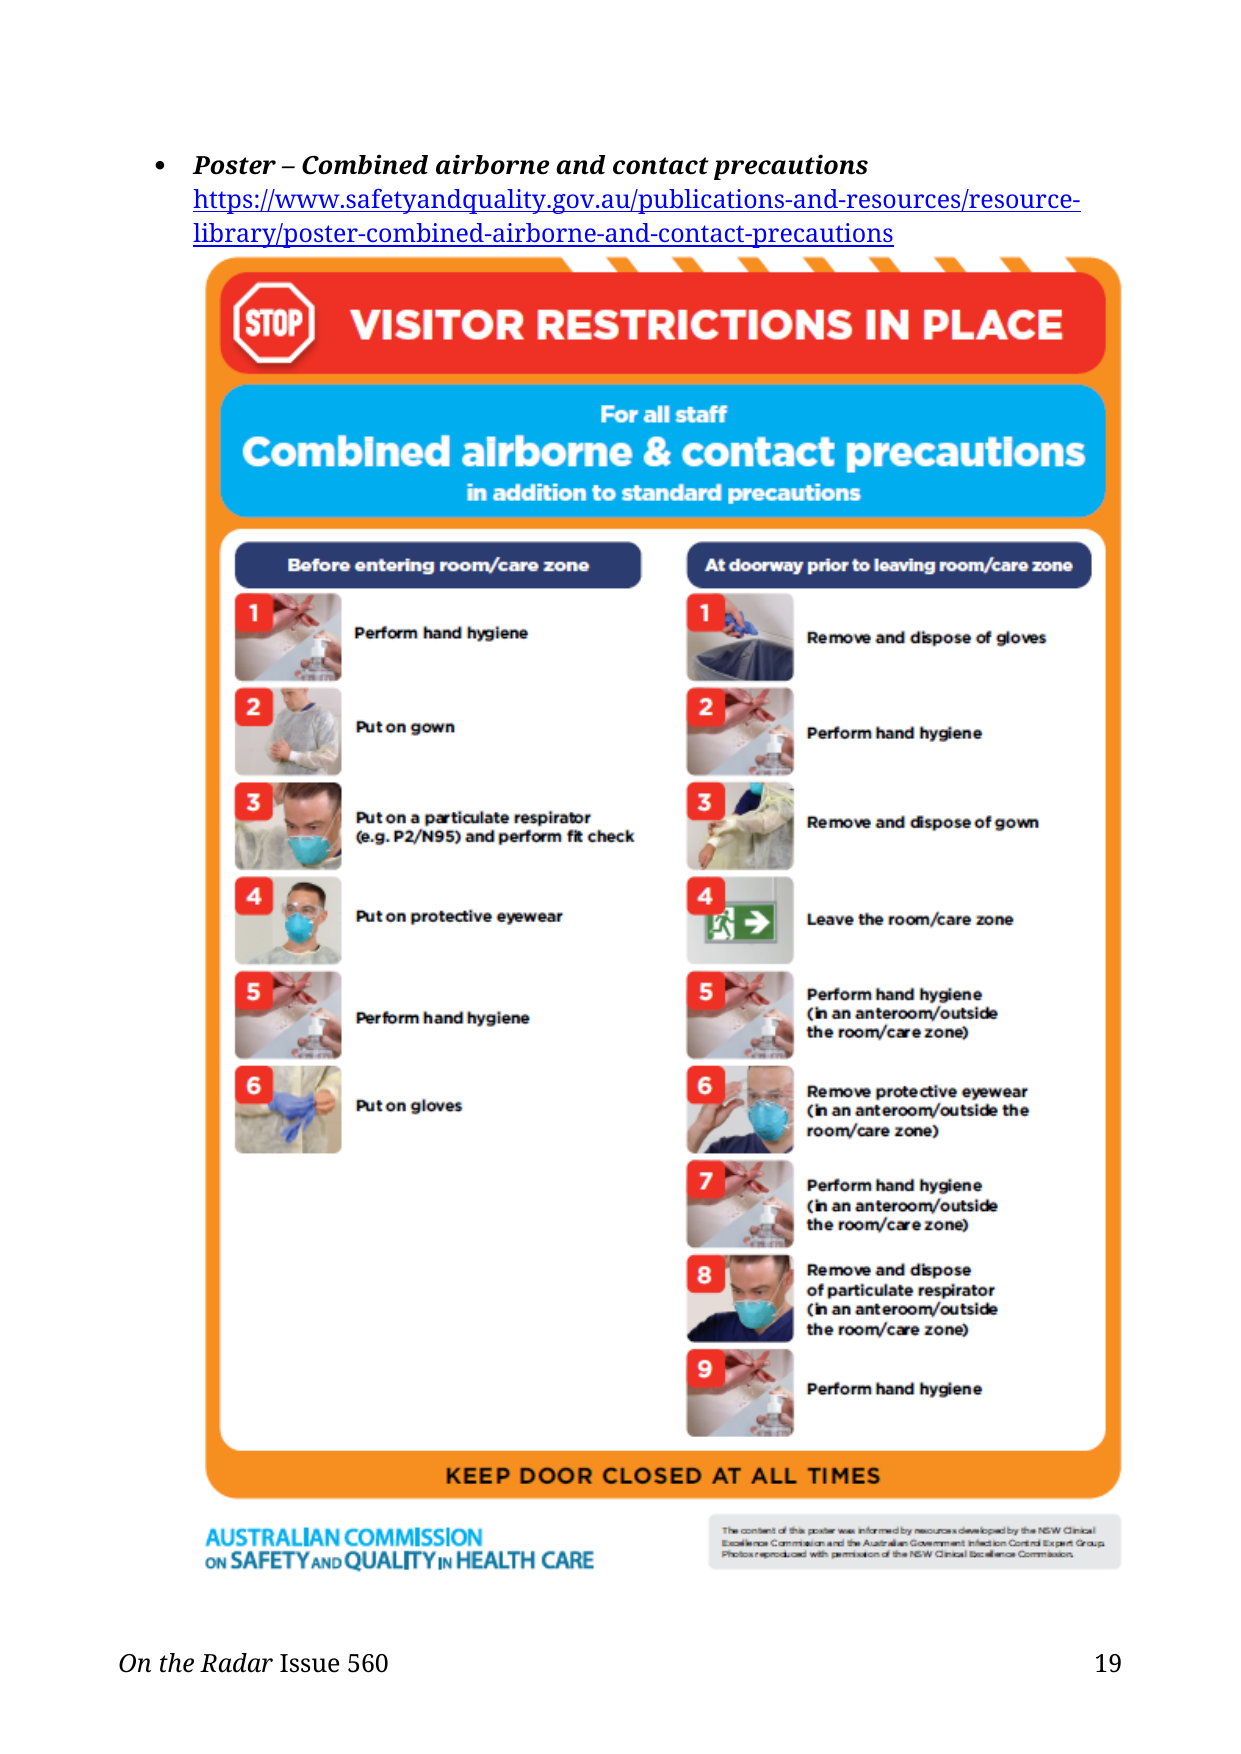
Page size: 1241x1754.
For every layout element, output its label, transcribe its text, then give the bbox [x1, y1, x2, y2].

picture [193, 250, 1130, 1581]
